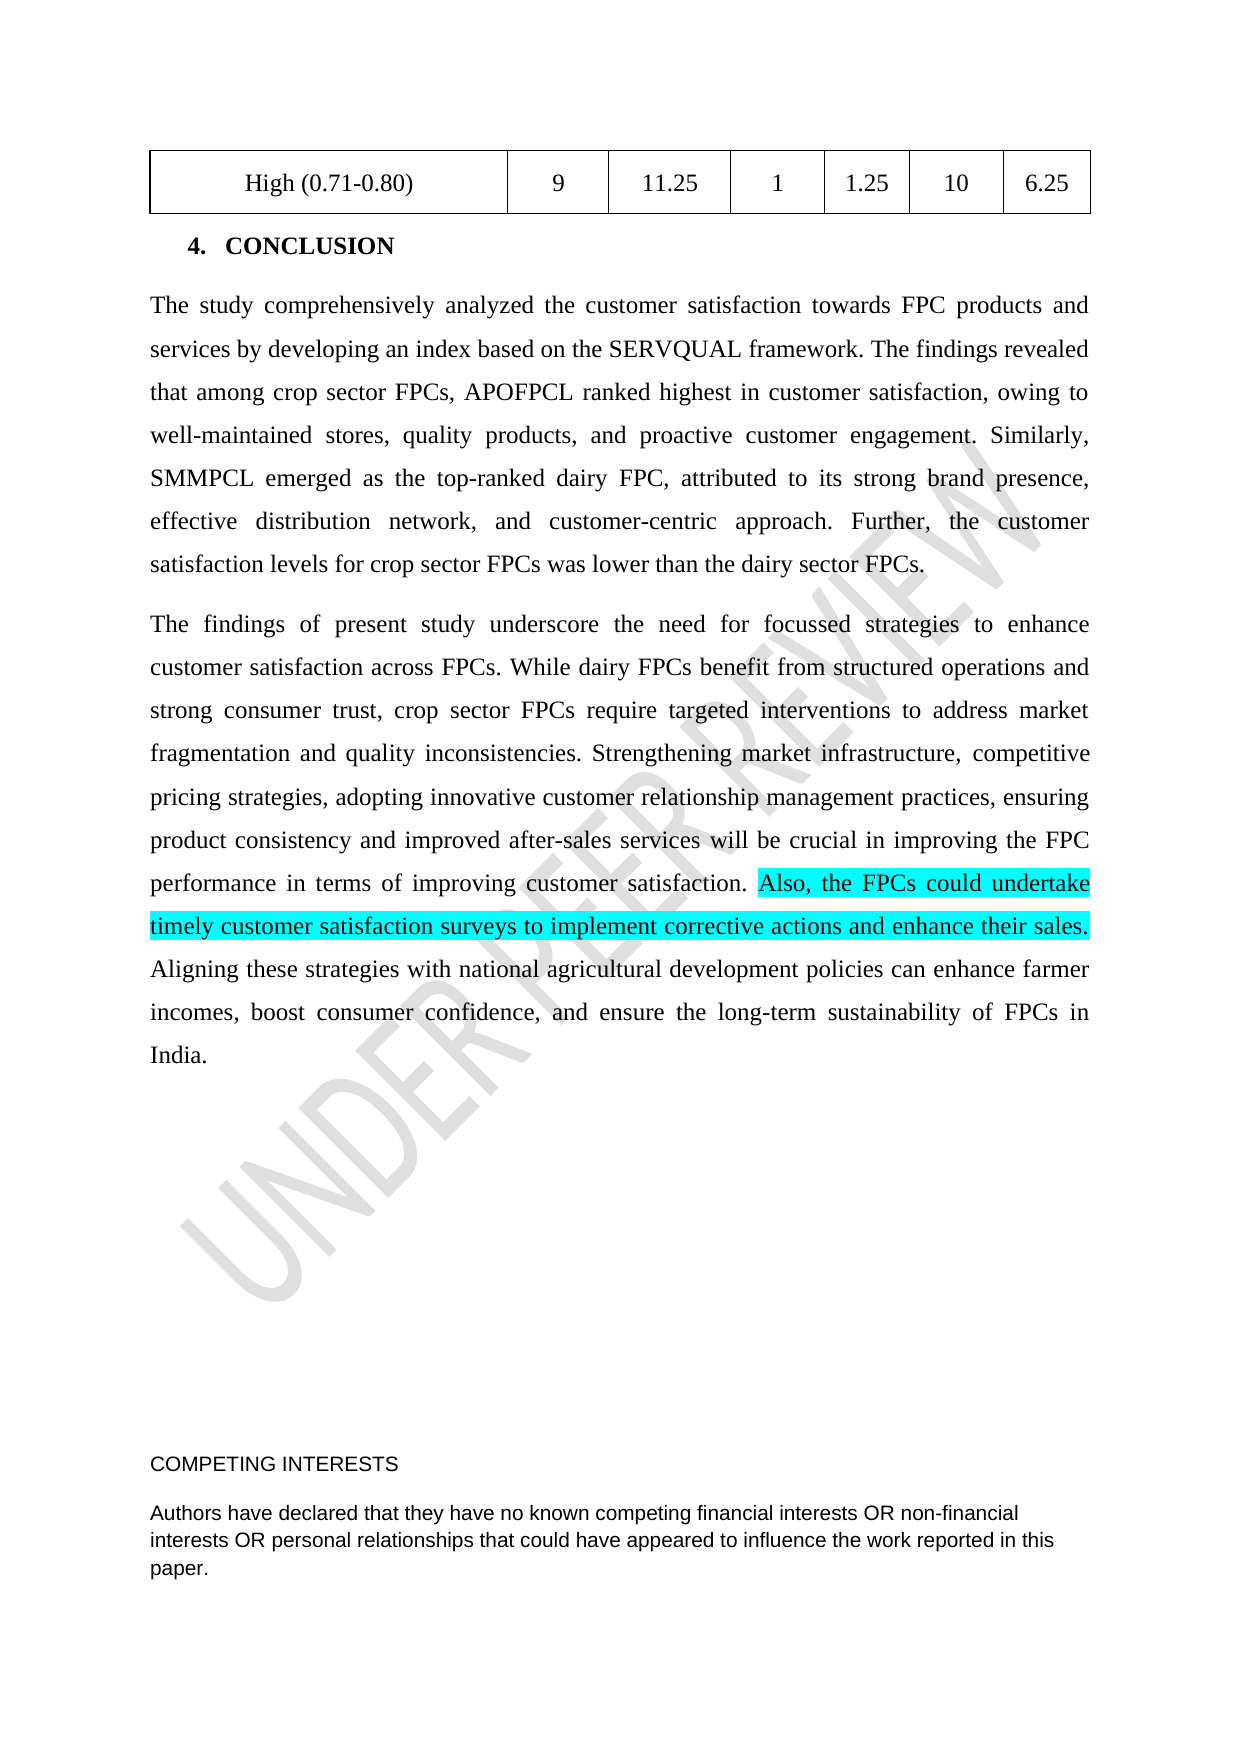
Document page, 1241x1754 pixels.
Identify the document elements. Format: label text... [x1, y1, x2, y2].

table_cell 1.25 [825, 151, 909, 213]
table_cell 1 [731, 151, 824, 213]
table_cell High (0.71-0.80) [151, 151, 507, 213]
text The findings of present study underscore the need for focussed strategies to enhance customer satisfaction across FPCs. While dairy FPCs benefit from structured operations and strong consumer trust, crop sector FPCs require targeted interventions to address market fragmentation and quality inconsistencies. Strengthening market infrastructure, competitive pricing strategies, adopting innovative customer relationship management practices, ensuring product consistency and improved after-sales services will be crucial in improving the FPC performance in terms of improving customer satisfaction. Also, the FPCs could undertake timely customer satisfaction surveys to implement corrective actions and enhance their sales. Aligning these strategies with national agricultural development policies can enhance farmer incomes, boost consumer confidence, and ensure the long-term sustainability of FPCs in India. [150, 940, 1090, 1069]
text COMPETING INTERESTS [150, 1452, 1090, 1476]
list CONCLUSION [187, 231, 1090, 259]
text Authors have declared that they have no known competing financial interests OR non-financial interests OR personal relationships that could have appeared to influence the work reported in this paper. [150, 1500, 1090, 1579]
text The findings of present study underscore the need for focussed strategies to enhance customer satisfaction across FPCs. While dairy FPCs benefit from structured operations and strong consumer trust, crop sector FPCs require targeted interventions to address market fragmentation and quality inconsistencies. Strengthening market infrastructure, competitive pricing strategies, adopting innovative customer relationship management practices, ensuring product consistency and improved after-sales services will be crucial in improving the FPC performance in terms of improving customer satisfaction. Also, the FPCs could undertake timely customer satisfaction surveys to implement corrective actions and enhance their sales. Aligning these strategies with national agricultural development policies can enhance farmer incomes, boost consumer confidence, and ensure the long-term sustainability of FPCs in India. [150, 609, 1090, 911]
table_cell 10 [910, 151, 1003, 213]
table_cell 9 [508, 151, 608, 213]
table_cell 11.25 [609, 151, 730, 213]
text The study comprehensively analyzed the customer satisfaction towards FPC products and services by developing an index based on the SERVQUAL framework. The findings revealed that among crop sector FPCs, APOFPCL ranked highest in customer satisfaction, owing to well-maintained stores, quality products, and proactive customer engagement. Similarly, SMMPCL emerged as the top-ranked dairy FPC, attributed to its strong brand presence, effective distribution network, and customer-centric approach. Further, the customer satisfaction levels for crop sector FPCs was lower than the dairy sector FPCs. [150, 291, 1090, 578]
table_cell 6.25 [1004, 151, 1090, 213]
